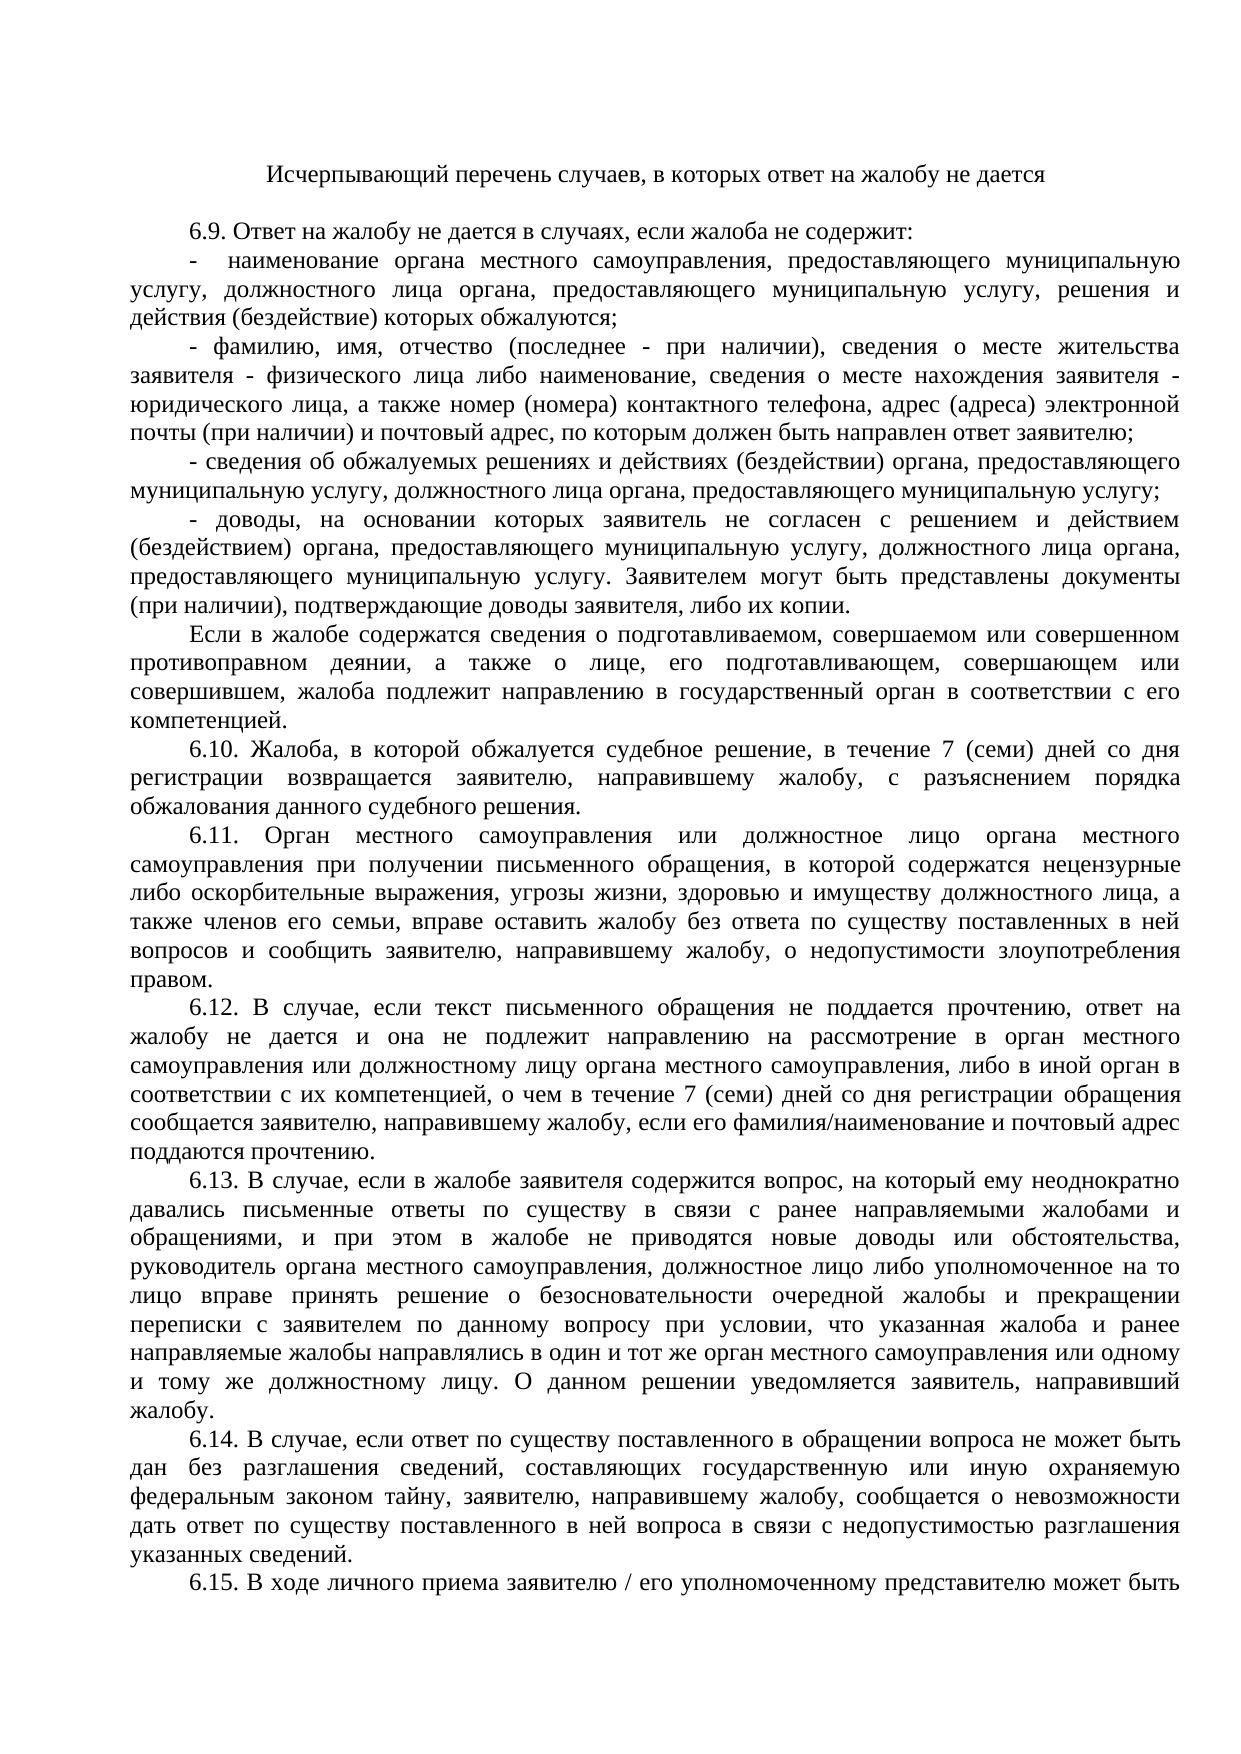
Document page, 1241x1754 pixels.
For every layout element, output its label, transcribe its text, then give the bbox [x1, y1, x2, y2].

text 6.13. В случае, если в жалобе заявителя содержится вопрос, на который ему неоднократно давались письменные ответы по существу в связи с ранее направляемыми жалобами и обращениями, и при этом в жалобе не приводятся новые доводы или обстоятельства, руководитель органа местного самоуправления, должностное лицо либо уполномоченное на то лицо вправе принять решение о безосновательности очередной жалобы и прекращении переписки с заявителем по данному вопросу при условии, что указанная жалоба и ранее направляемые жалобы направлялись в один и тот же орган местного самоуправления или одному и тому же должностному лицу. О данном решении уведомляется заявитель, направивший жалобу. [130, 1165, 1181, 1424]
text Исчерпывающий перечень случаев, в которых ответ на жалобу не дается [130, 159, 1181, 187]
text 6.11. Орган местного самоуправления или должностное лицо органа местного самоуправления при получении письменного обращения, в которой содержатся нецензурные либо оскорбительные выражения, угрозы жизни, здоровью и имуществу должностного лица, а также членов его семьи, вправе оставить жалобу без ответа по существу поставленных в ней вопросов и сообщить заявителю, направившему жалобу, о недопустимости злоупотребления правом. [130, 820, 1181, 992]
text - сведения об обжалуемых решениях и действиях (бездействии) органа, предоставляющего муниципальную услугу, должностного лица органа, предоставляющего муниципальную услугу; [130, 446, 1181, 504]
text 6.14. В случае, если ответ по существу поставленного в обращении вопроса не может быть дан без разглашения сведений, составляющих государственную или иную охраняемую федеральным законом тайну, заявителю, направившему жалобу, сообщается о невозможности дать ответ по существу поставленного в ней вопроса в связи с недопустимостью разглашения указанных сведений. [130, 1424, 1181, 1567]
text 6.12. В случае, если текст письменного обращения не поддается прочтению, ответ на жалобу не дается и она не подлежит направлению на рассмотрение в орган местного самоуправления или должностному лицу органа местного самоуправления, либо в иной орган в соответствии с их компетенцией, о чем в течение 7 (семи) дней со дня регистрации обращения сообщается заявителю, направившему жалобу, если его фамилия/наименование и почтовый адрес поддаются прочтению. [130, 992, 1181, 1165]
text 6.9. Ответ на жалобу не дается в случаях, если жалоба не содержит: [130, 216, 1181, 245]
text 6.10. Жалоба, в которой обжалуется судебное решение, в течение 7 (семи) дней со дня регистрации возвращается заявителю, направившему жалобу, с разъяснением порядка обжалования данного судебного решения. [130, 734, 1181, 820]
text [130, 1567, 1181, 1596]
text Если в жалобе содержатся сведения о подготавливаемом, совершаемом или совершенном противоправном деянии, а также о лице, его подготавливающем, совершающем или совершившем, жалоба подлежит направлению в государственный орган в соответствии с его компетенцией. [130, 619, 1181, 734]
text - фамилию, имя, отчество (последнее - при наличии), сведения о месте жительства заявителя - физического лица либо наименование, сведения о месте нахождения заявителя - юридического лица, а также номер (номера) контактного телефона, адрес (адреса) электронной почты (при наличии) и почтовый адрес, по которым должен быть направлен ответ заявителю; [130, 331, 1181, 446]
text - доводы, на основании которых заявитель не согласен с решением и действием (бездействием) органа, предоставляющего муниципальную услугу, должностного лица органа, предоставляющего муниципальную услугу. Заявителем могут быть представлены документы (при наличии), подтверждающие доводы заявителя, либо их копии. [130, 504, 1181, 619]
text - наименование органа местного самоуправления, предоставляющего муниципальную услугу, должностного лица органа, предоставляющего муниципальную услугу, решения и действия (бездействие) которых обжалуются; [130, 245, 1181, 331]
